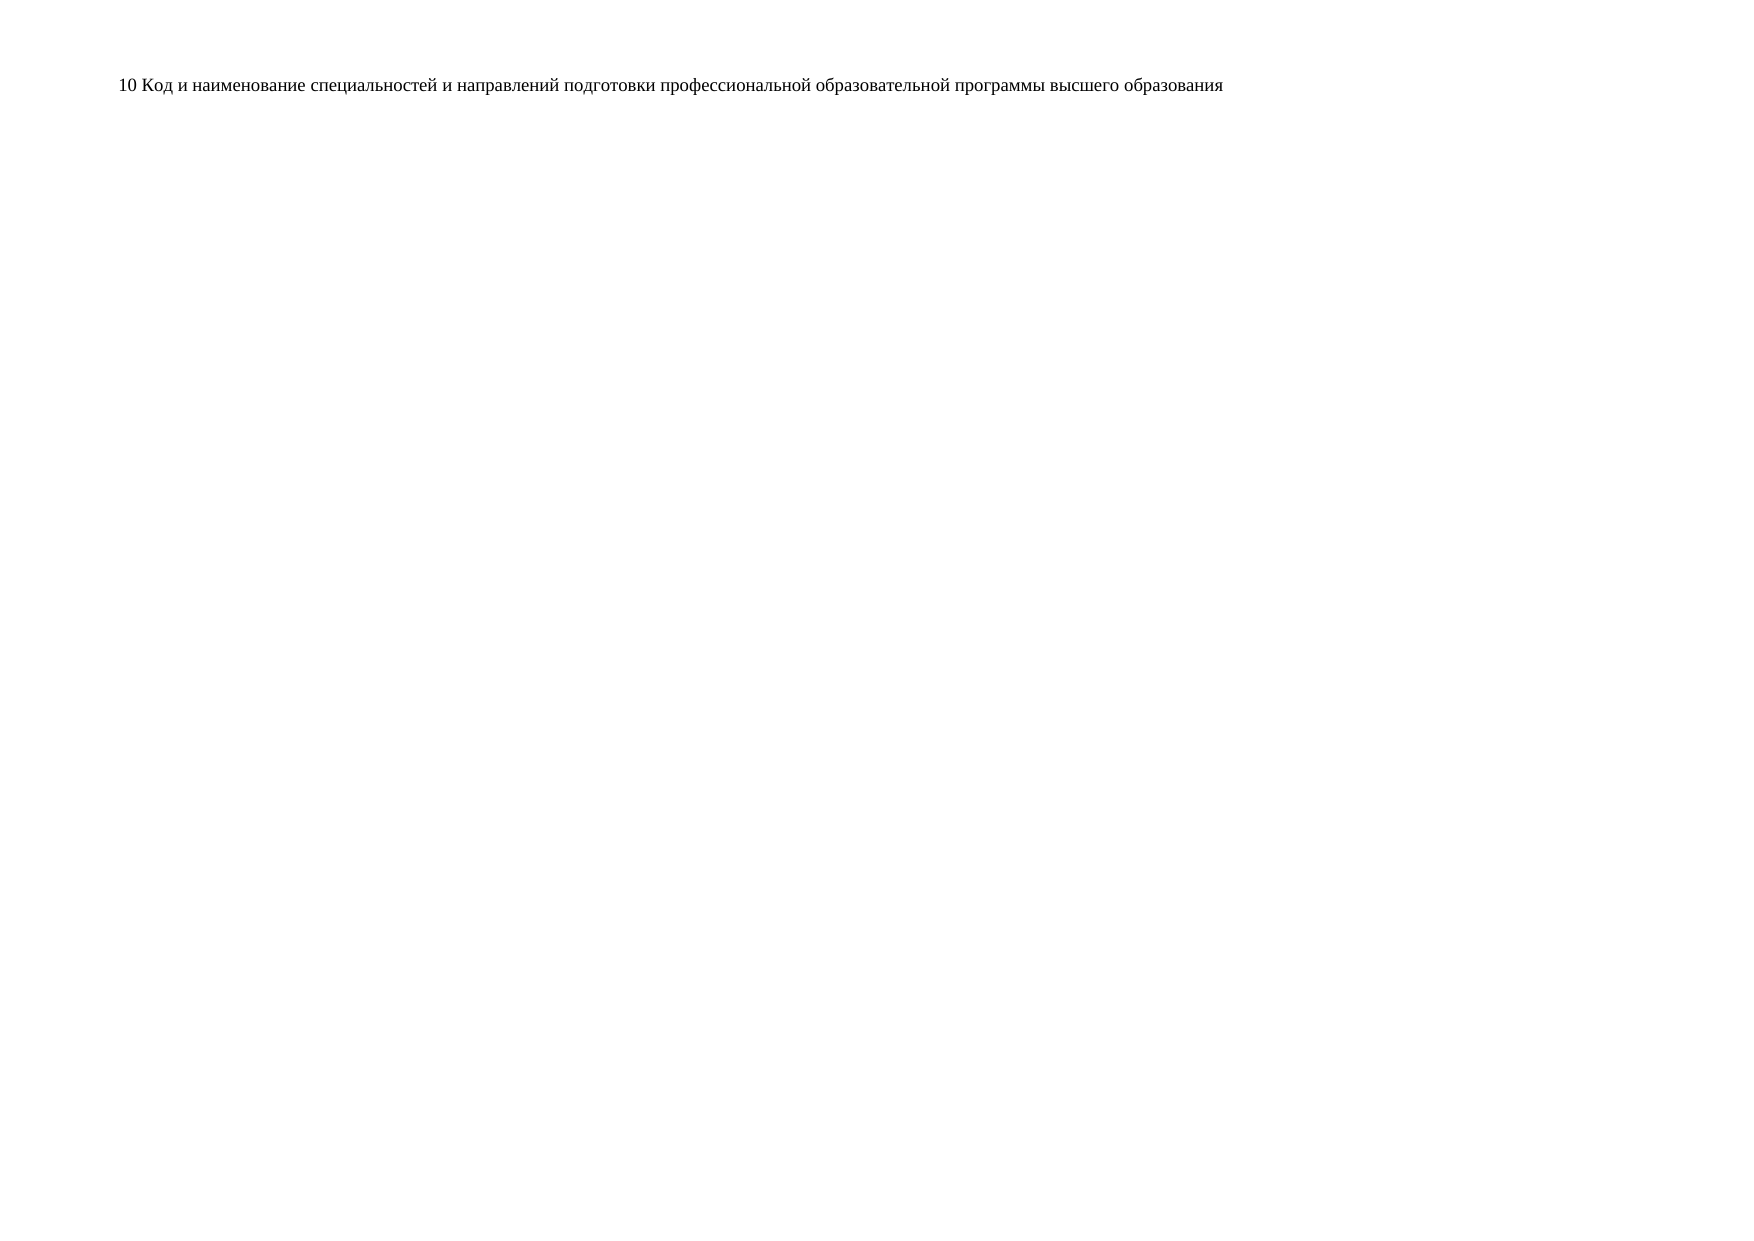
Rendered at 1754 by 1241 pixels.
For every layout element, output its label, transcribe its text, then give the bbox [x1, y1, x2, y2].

text 10 Код и наименование специальностей и направлений подготовки профессиональной образовательной программы высшего образования [118, 74, 1636, 95]
